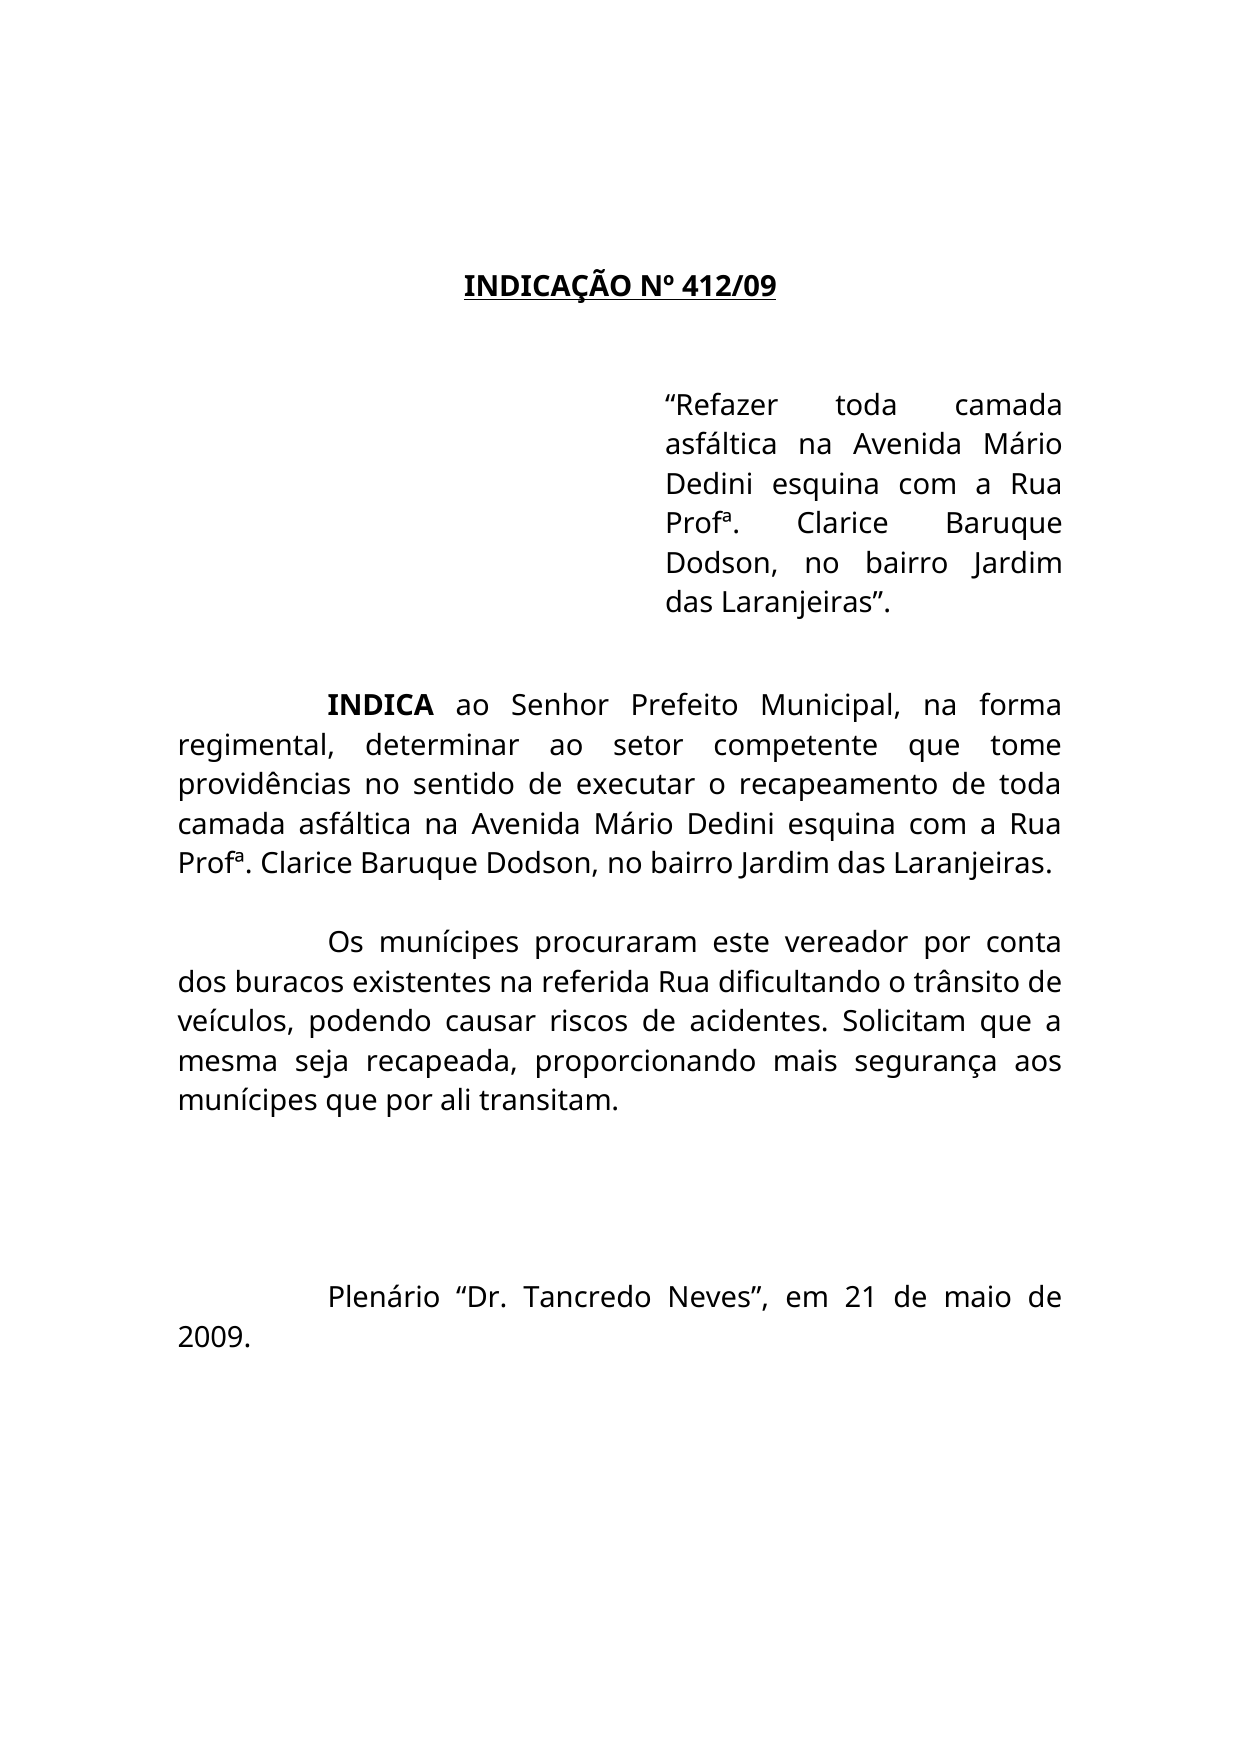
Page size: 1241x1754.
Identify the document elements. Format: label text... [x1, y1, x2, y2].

title INDICAÇÃO Nº 412/09 [177, 266, 1063, 305]
text Plenário “Dr. Tancredo Neves”, em 21 de maio de 2009. [177, 1277, 1063, 1356]
text INDICA ao Senhor Prefeito Municipal, na forma regimental, determinar ao setor competente que tome providências no sentido de executar o recapeamento de toda camada asfáltica na Avenida Mário Dedini esquina com a Rua Profª. Clarice Baruque Dodson, no bairro Jardim das Laranjeiras. [177, 685, 1063, 882]
text “Refazer toda camada asfáltica na Avenida Mário Dedini esquina com a Rua Profª. Clarice Baruque Dodson, no bairro Jardim das Laranjeiras”. [665, 384, 1063, 621]
text Os munícipes procuraram este vereador por conta dos buracos existentes na referida Rua dificultando o trânsito de veículos, podendo causar riscos de acidentes. Solicitam que a mesma seja recapeada, proporcionando mais segurança aos munícipes que por ali transitam. [177, 922, 1063, 1119]
